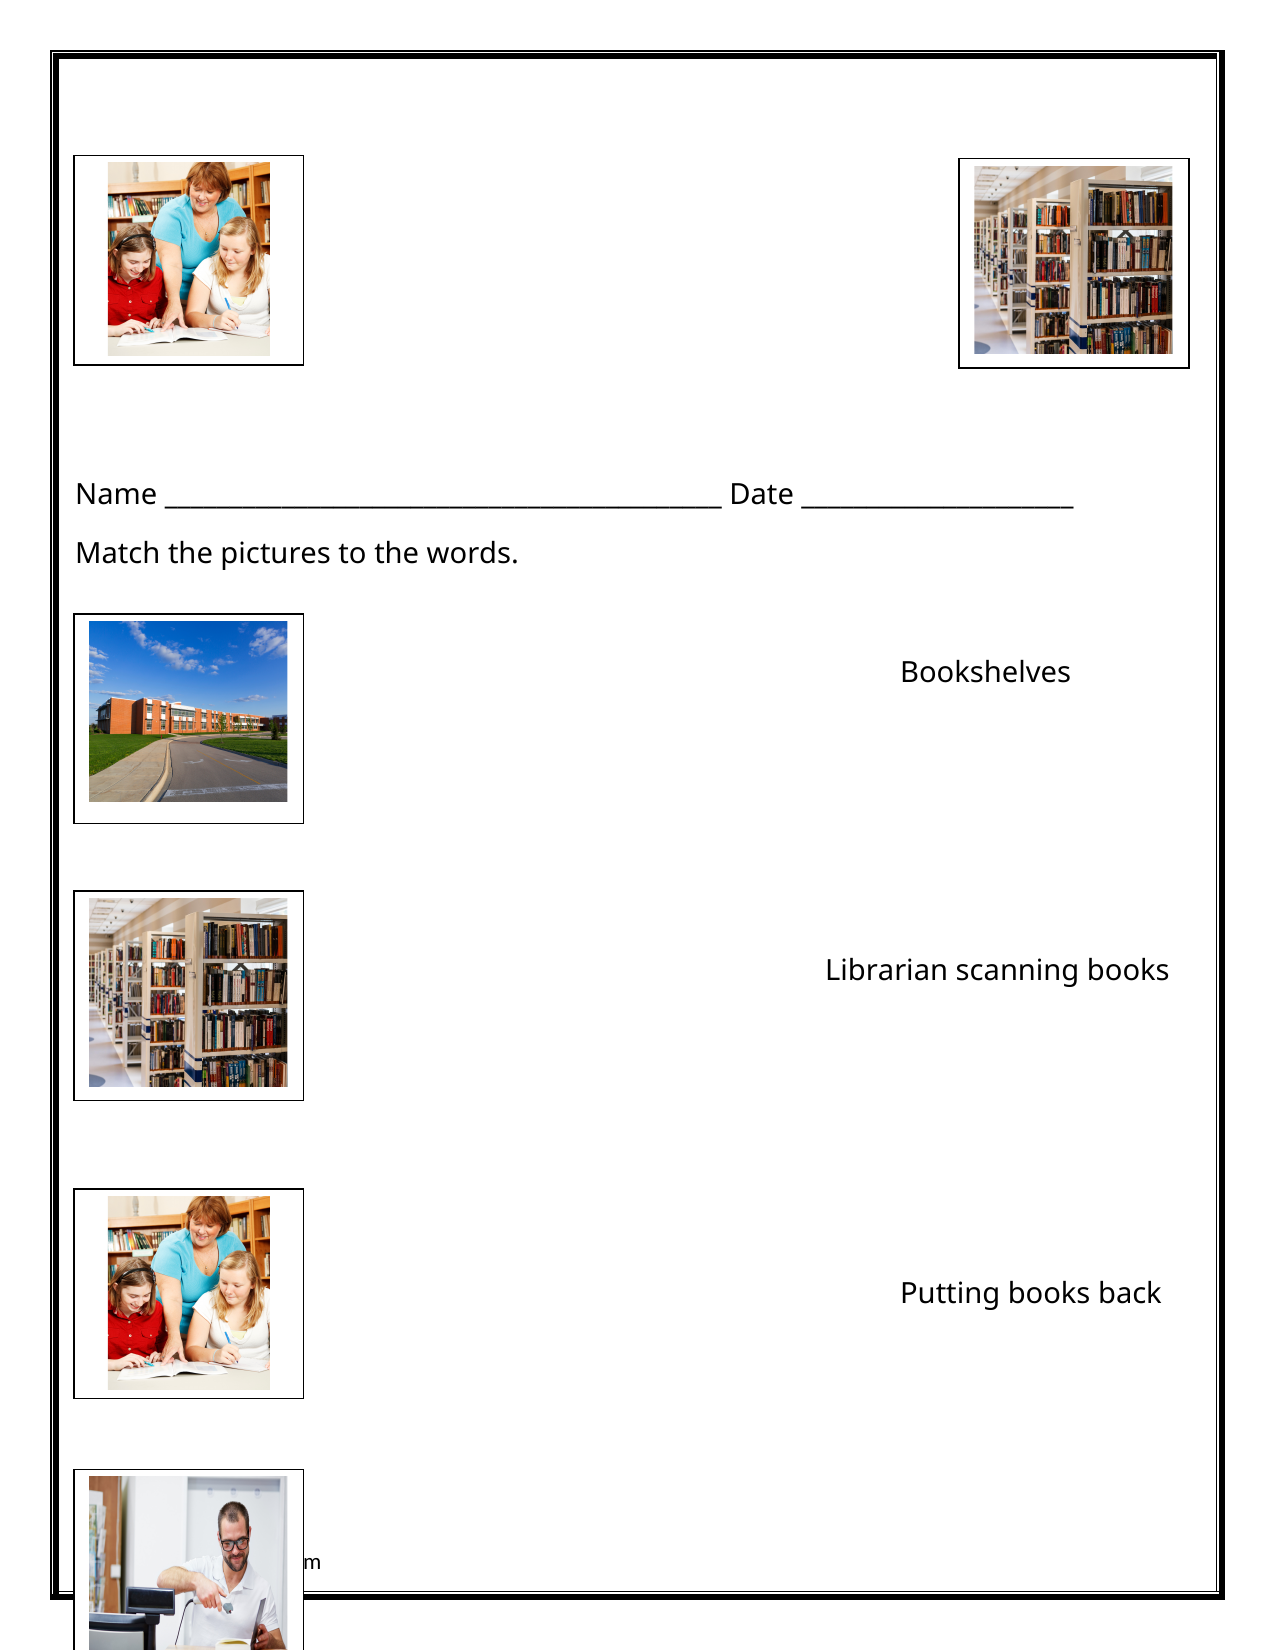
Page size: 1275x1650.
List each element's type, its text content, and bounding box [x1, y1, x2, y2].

text Putting books back [304, 1273, 1200, 1312]
picture [89, 898, 288, 1087]
text Librarian scanning books [304, 949, 1200, 1074]
picture [89, 621, 288, 802]
picture [107, 162, 270, 356]
text Bookshelves [825, 652, 1200, 691]
text Match the pictures to the words. [75, 533, 1200, 572]
picture [89, 1476, 288, 1650]
picture [107, 1196, 270, 1390]
picture [974, 166, 1173, 354]
text Name ___________________________________________ Date _____________________ [75, 473, 1200, 513]
